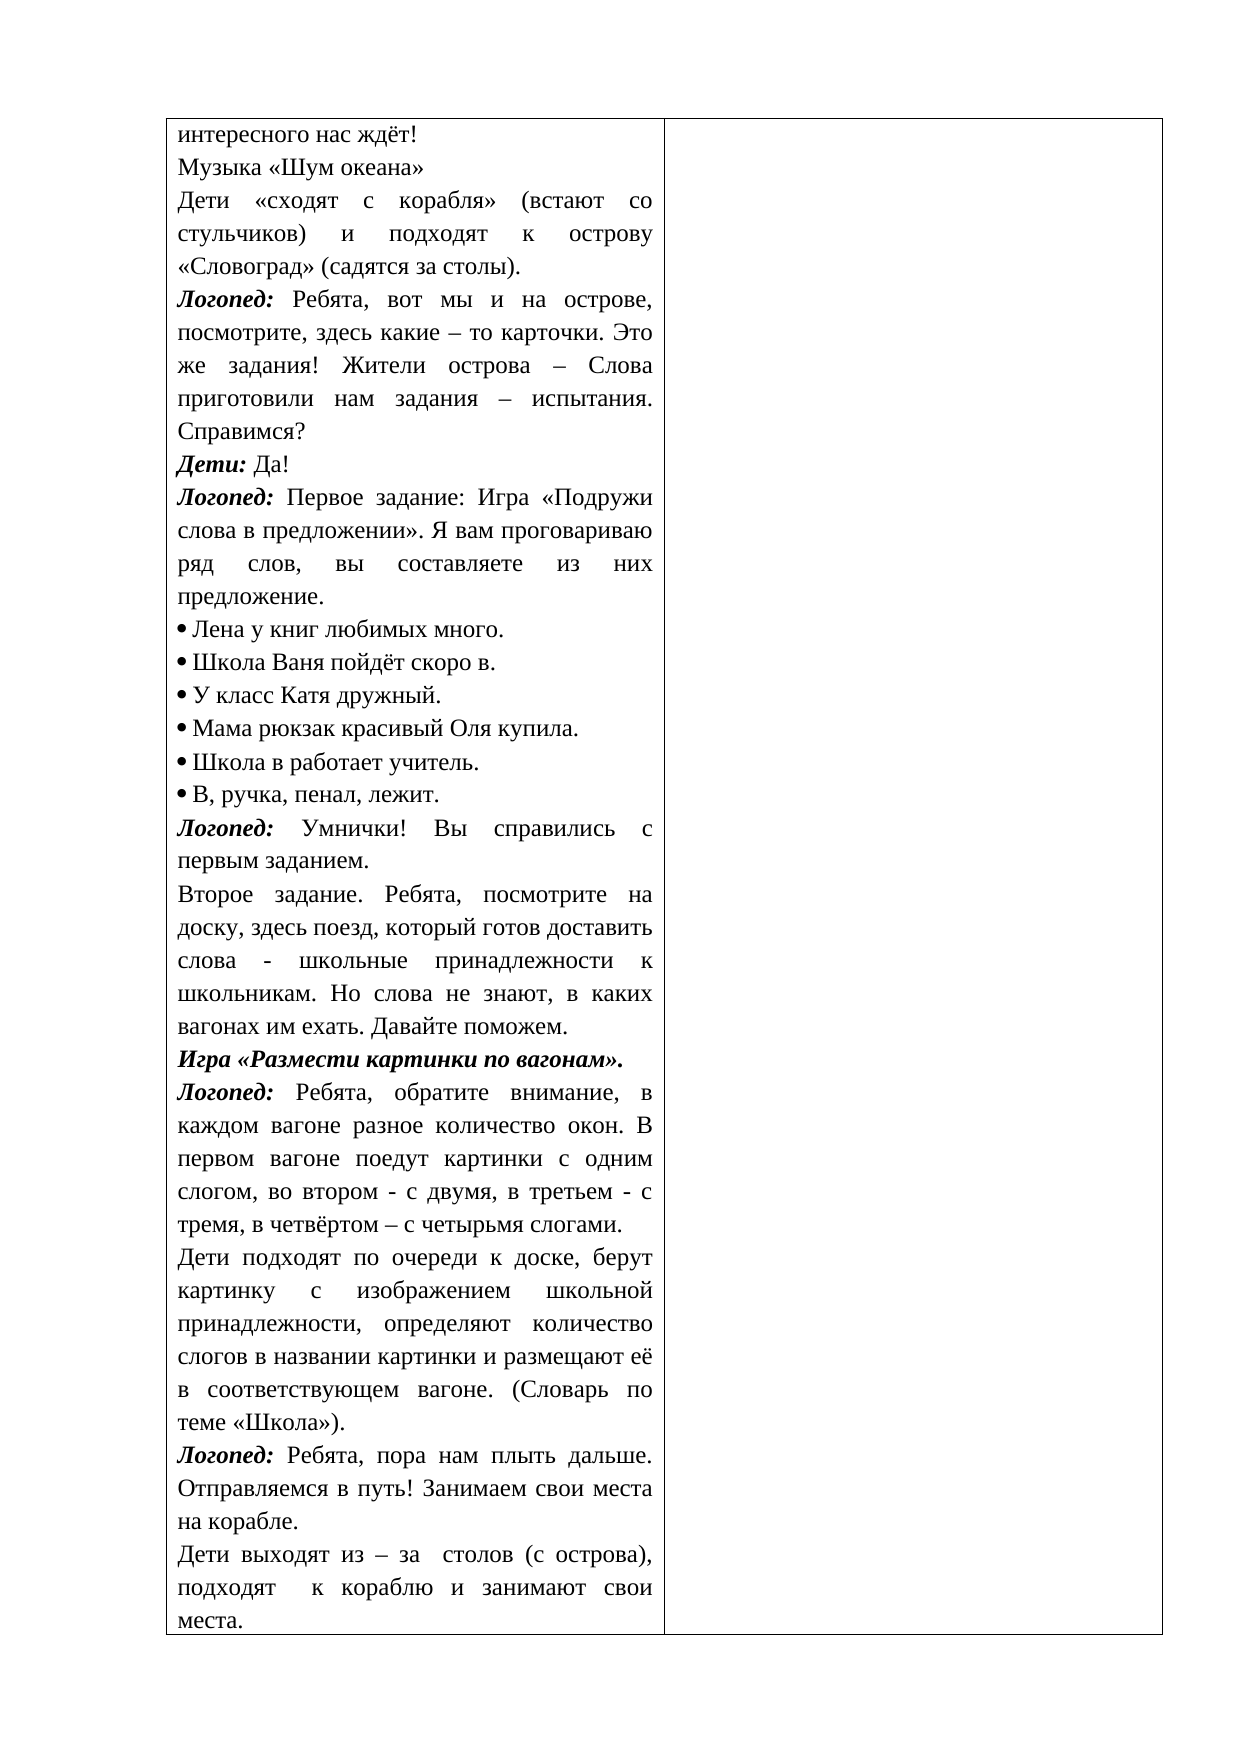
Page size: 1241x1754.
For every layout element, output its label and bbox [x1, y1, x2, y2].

table_cell [167, 119, 664, 1634]
table_cell [665, 119, 1162, 1634]
